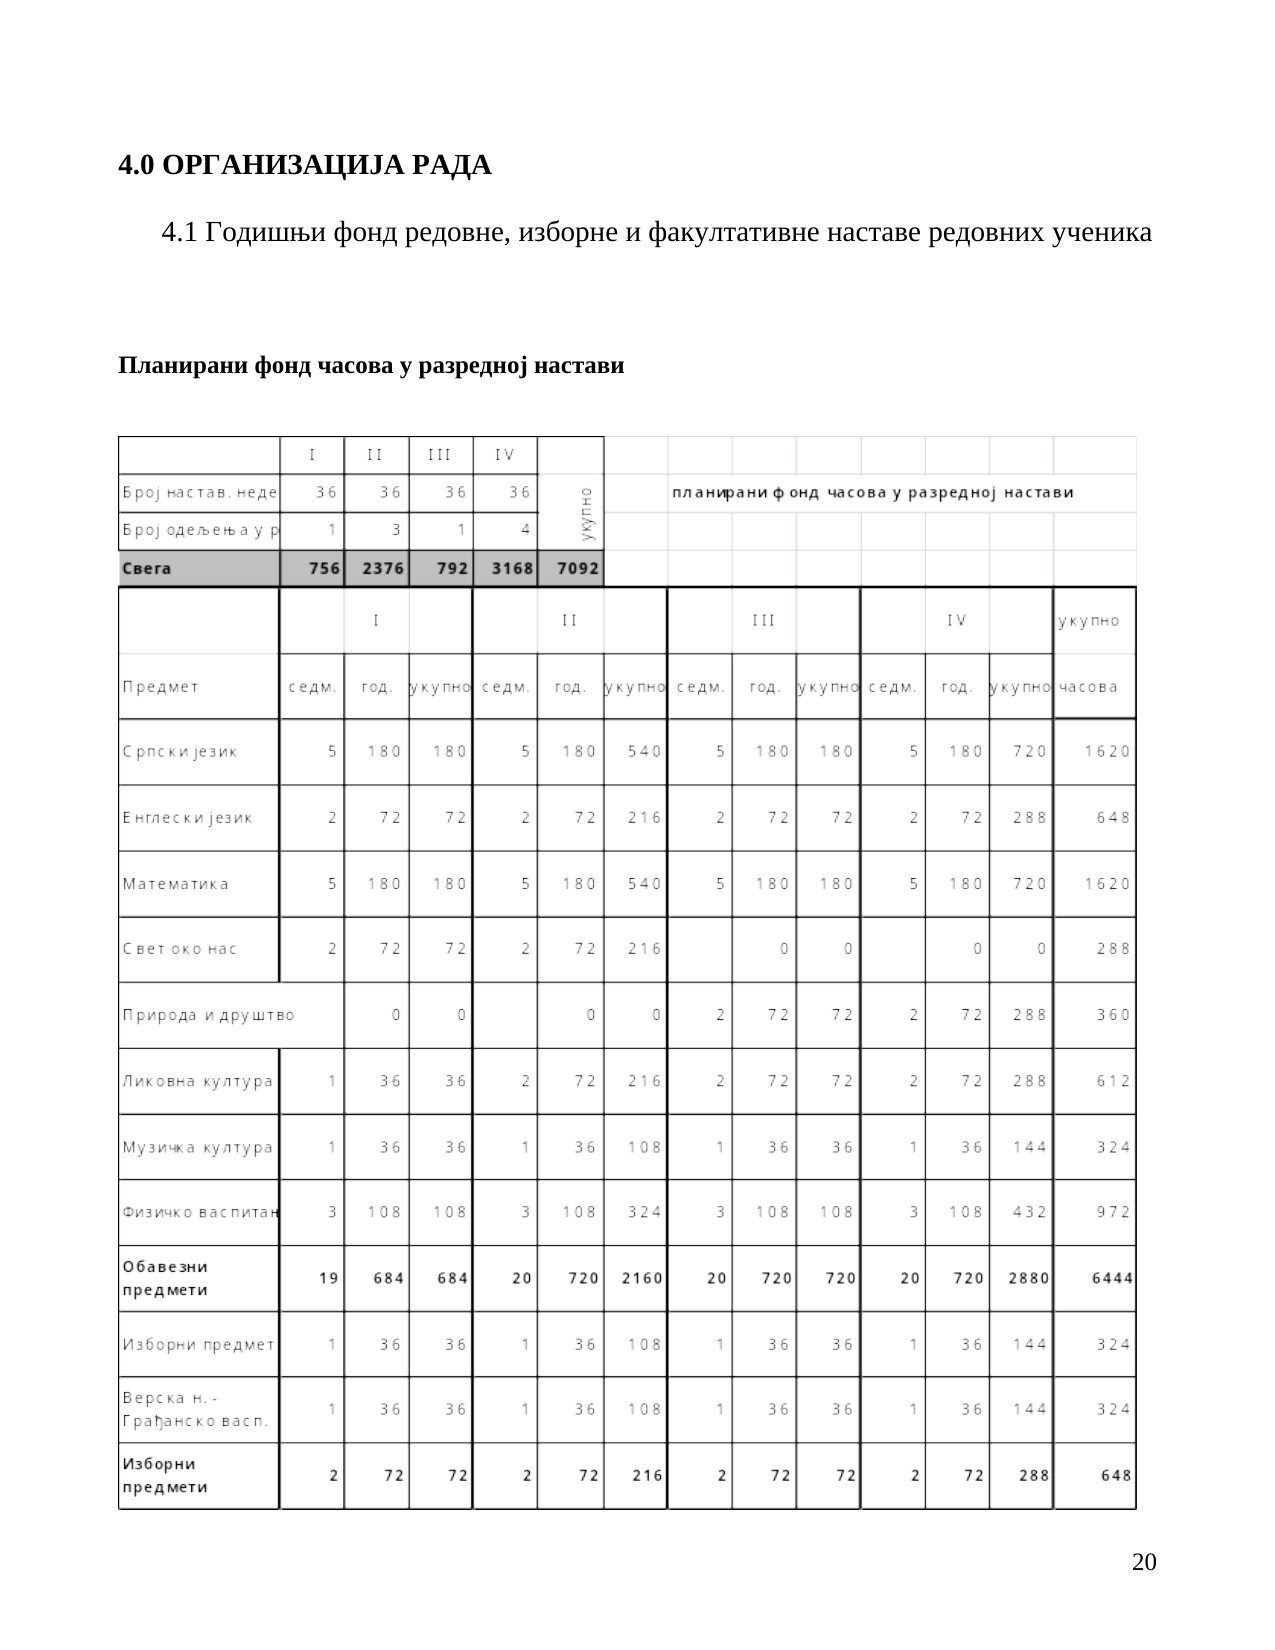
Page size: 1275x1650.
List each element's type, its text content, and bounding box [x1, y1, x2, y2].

text Планирани фонд часова у разредној настави [118, 351, 1157, 379]
text 4.0 ОРГАНИЗАЦИЈА РАДА [118, 147, 1157, 180]
text 4.1 Годишњи фонд редовне, изборне и факултативне наставе редовних ученика [154, 214, 1157, 247]
